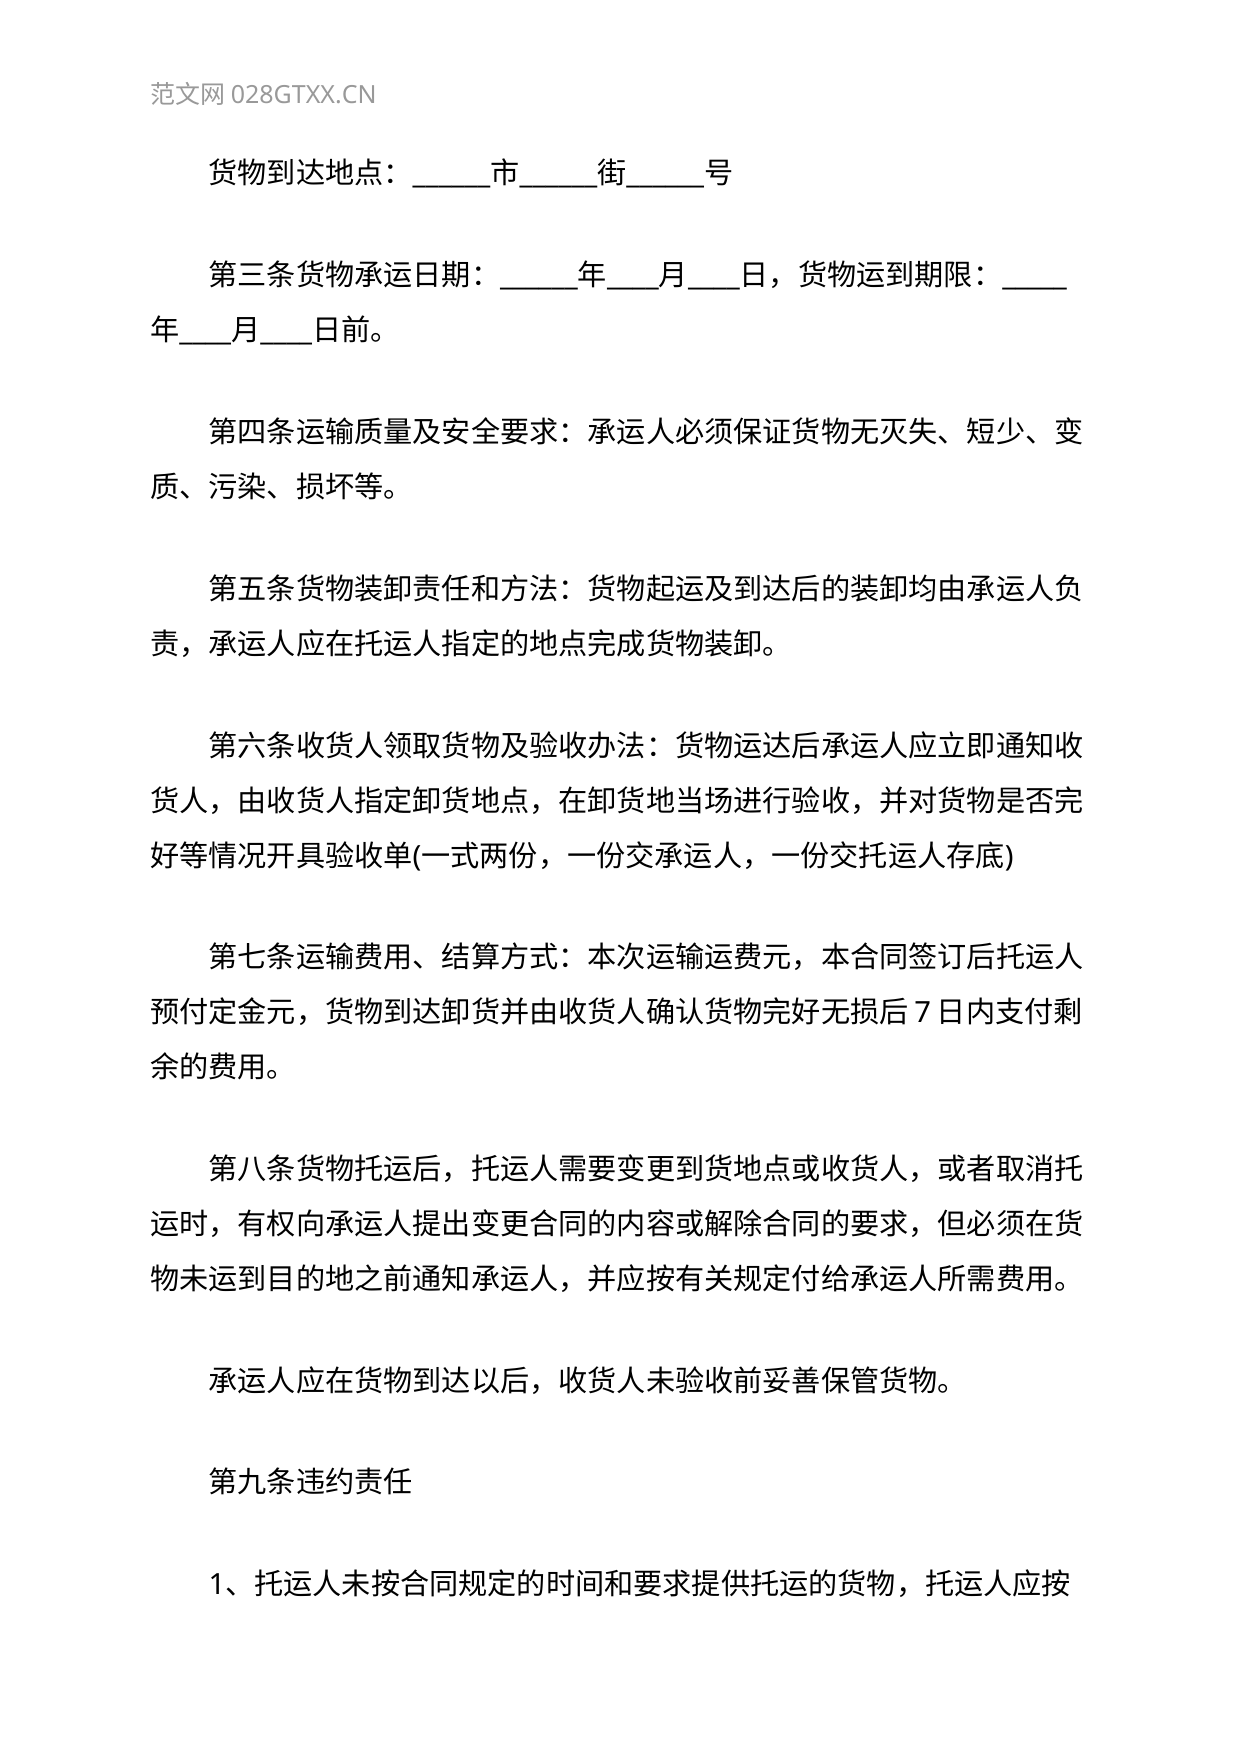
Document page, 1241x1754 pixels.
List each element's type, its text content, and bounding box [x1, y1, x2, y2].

text 第九条违约责任 [150, 1459, 1090, 1501]
text 第八条货物托运后，托运人需要变更到货地点或收货人，或者取消托运时，有权向承运人提出变更合同的内容或解除合同的要求，但必须在货物未运到目的地之前通知承运人，并应按有关规定付给承运人所需费用。 [150, 1146, 1090, 1298]
text 第六条收货人领取货物及验收办法：货物运达后承运人应立即通知收货人，由收货人指定卸货地点，在卸货地当场进行验收，并对货物是否完好等情况开具验收单(一式两份，一份交承运人，一份交托运人存底) [150, 722, 1090, 874]
text 第七条运输费用、结算方式：本次运输运费元，本合同签订后托运人预付定金元，货物到达卸货并由收货人确认货物完好无损后7日内支付剩余的费用。 [150, 934, 1090, 1086]
text 第三条货物承运日期：______年____月____日，货物运到期限：_____年____月____日前。 [150, 252, 1090, 349]
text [150, 1561, 1090, 1603]
text 货物到达地点：______市______街______号 [150, 150, 1090, 192]
text 第五条货物装卸责任和方法：货物起运及到达后的装卸均由承运人负责，承运人应在托运人指定的地点完成货物装卸。 [150, 566, 1090, 663]
text 第四条运输质量及安全要求：承运人必须保证货物无灭失、短少、变质、污染、损坏等。 [150, 409, 1090, 506]
text 承运人应在货物到达以后，收货人未验收前妥善保管货物。 [150, 1357, 1090, 1399]
